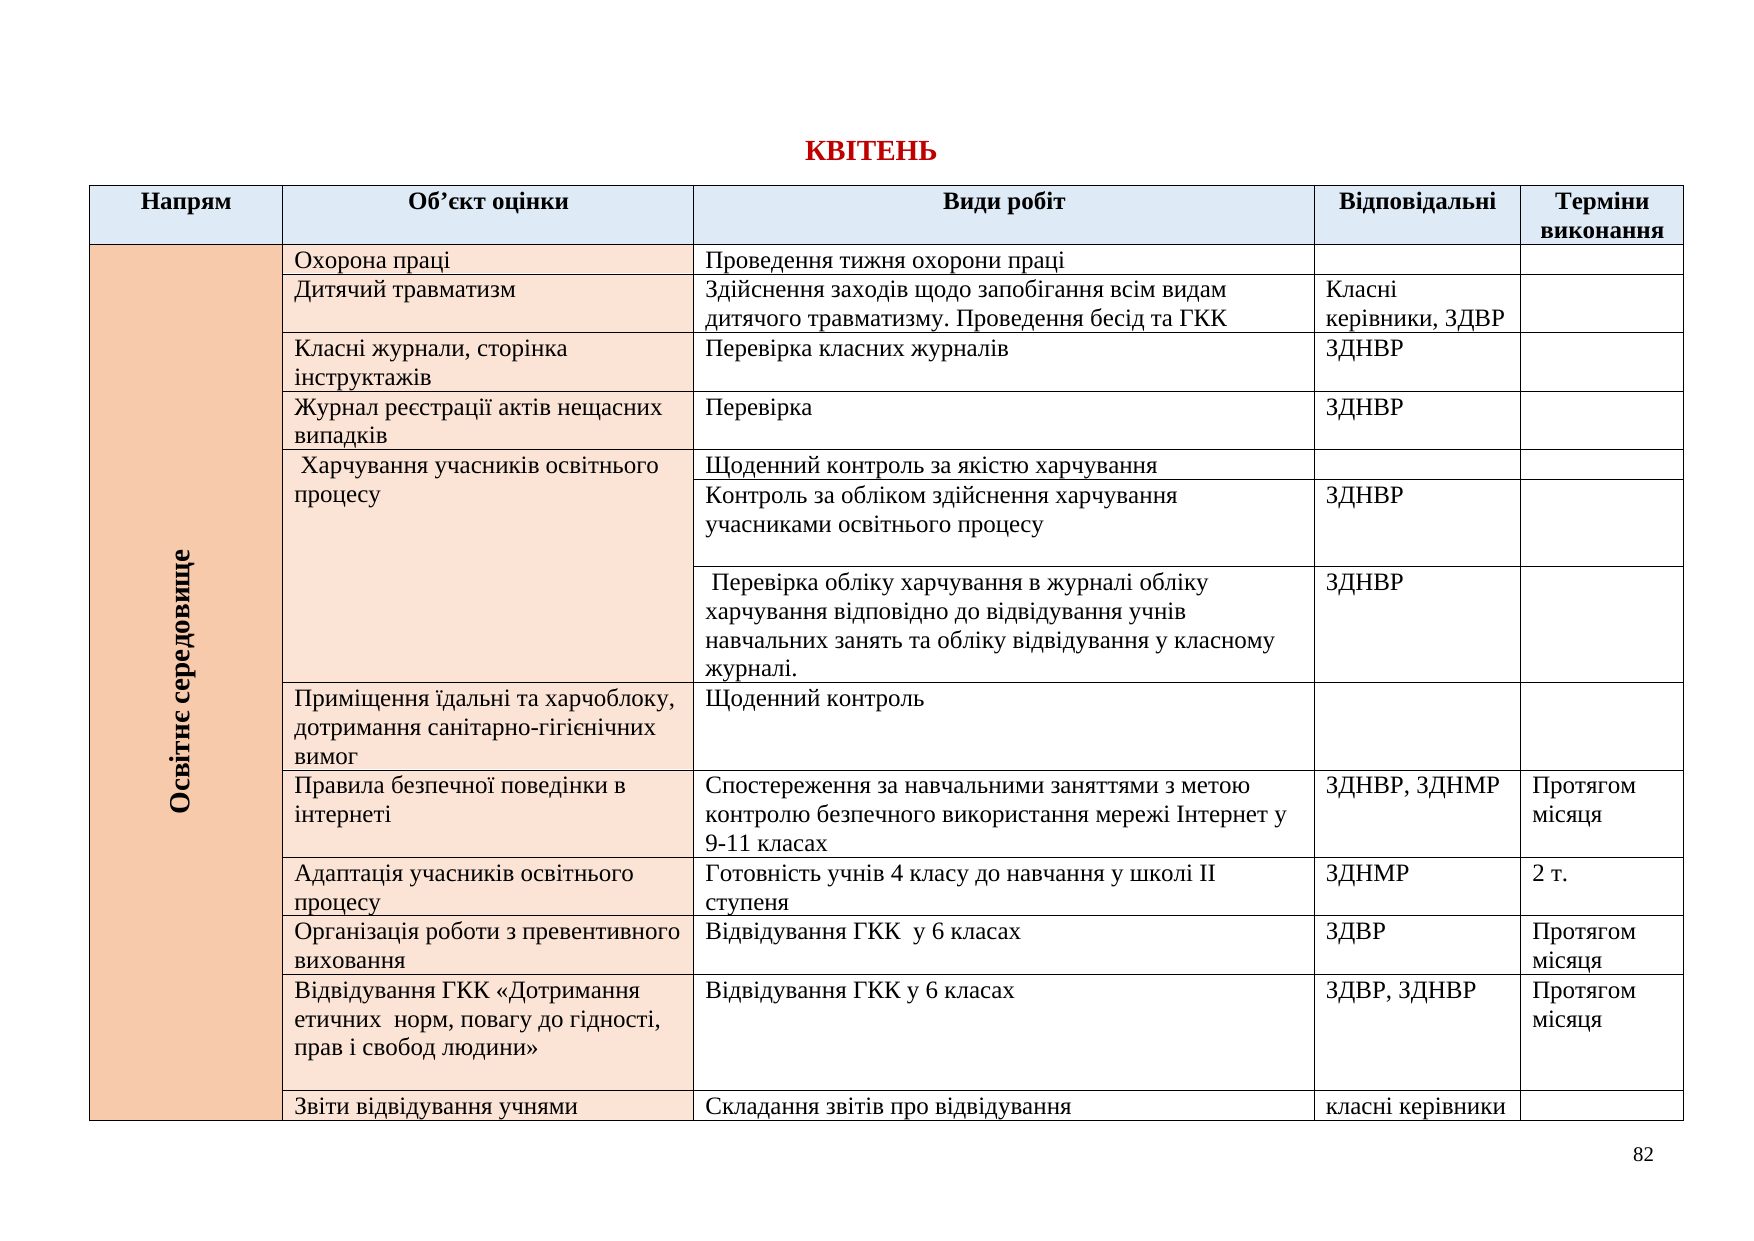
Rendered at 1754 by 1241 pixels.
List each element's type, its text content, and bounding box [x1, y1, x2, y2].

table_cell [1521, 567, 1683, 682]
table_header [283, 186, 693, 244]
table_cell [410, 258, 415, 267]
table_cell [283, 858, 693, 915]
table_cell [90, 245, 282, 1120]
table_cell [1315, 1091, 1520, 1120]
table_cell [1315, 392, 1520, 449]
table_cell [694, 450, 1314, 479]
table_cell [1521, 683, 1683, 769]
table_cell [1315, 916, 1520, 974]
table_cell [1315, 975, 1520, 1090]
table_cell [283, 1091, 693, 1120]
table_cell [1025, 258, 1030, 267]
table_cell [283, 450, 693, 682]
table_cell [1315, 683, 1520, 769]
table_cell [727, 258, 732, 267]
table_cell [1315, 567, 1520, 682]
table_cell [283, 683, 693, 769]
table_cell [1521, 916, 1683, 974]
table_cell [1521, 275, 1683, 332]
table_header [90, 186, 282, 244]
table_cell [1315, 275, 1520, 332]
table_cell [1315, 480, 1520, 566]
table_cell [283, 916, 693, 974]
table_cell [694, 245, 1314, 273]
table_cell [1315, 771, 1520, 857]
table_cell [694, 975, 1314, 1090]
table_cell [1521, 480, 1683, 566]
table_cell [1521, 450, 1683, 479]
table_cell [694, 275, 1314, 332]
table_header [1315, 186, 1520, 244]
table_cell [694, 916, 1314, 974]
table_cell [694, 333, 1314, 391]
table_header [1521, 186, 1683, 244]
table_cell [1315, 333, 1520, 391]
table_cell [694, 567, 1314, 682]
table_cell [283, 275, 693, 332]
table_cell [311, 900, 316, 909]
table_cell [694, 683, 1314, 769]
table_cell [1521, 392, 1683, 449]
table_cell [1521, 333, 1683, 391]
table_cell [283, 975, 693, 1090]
text КВІТЕНЬ [89, 133, 1654, 166]
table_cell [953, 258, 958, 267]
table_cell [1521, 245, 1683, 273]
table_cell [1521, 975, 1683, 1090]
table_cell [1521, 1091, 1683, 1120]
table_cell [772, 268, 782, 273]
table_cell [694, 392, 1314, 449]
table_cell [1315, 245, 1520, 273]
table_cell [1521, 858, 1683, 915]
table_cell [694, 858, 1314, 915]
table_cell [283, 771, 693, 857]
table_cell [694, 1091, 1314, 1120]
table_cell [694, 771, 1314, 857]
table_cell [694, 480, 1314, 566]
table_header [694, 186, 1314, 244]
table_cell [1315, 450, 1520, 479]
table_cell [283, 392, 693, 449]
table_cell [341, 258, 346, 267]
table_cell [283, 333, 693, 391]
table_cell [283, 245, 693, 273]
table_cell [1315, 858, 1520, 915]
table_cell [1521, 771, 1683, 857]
